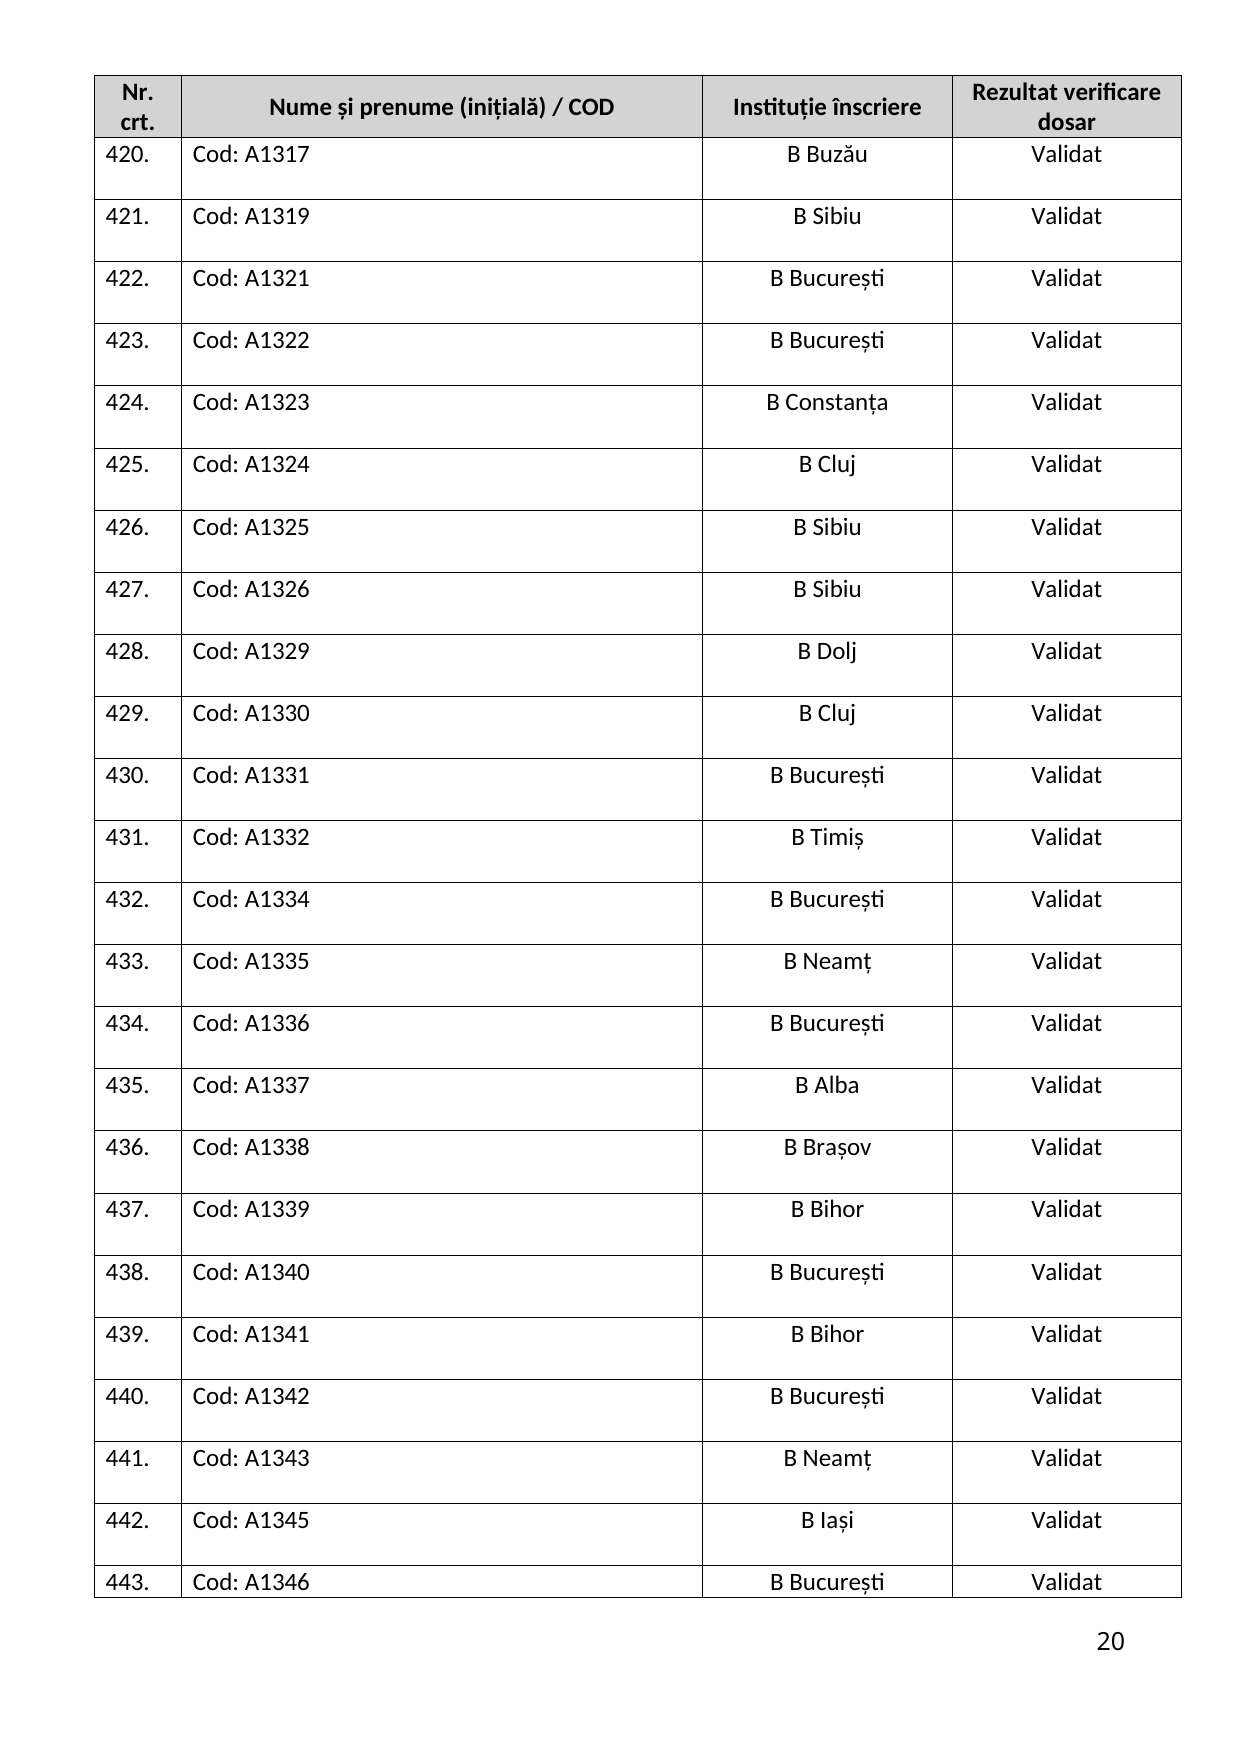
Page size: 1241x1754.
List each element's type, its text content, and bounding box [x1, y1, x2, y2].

table_cell [95, 386, 181, 447]
table_cell Cod: A1340 [182, 1256, 702, 1317]
table_cell Cod: A1341 [182, 1318, 702, 1379]
table_cell Validat [953, 759, 1181, 820]
table_cell Validat [953, 1318, 1181, 1379]
table_cell Validat [953, 1007, 1181, 1068]
table_cell Validat [953, 324, 1181, 385]
table_cell Validat [953, 1194, 1181, 1254]
table_cell B București [703, 1256, 952, 1317]
table_cell Validat [953, 1256, 1181, 1317]
table_cell [95, 883, 181, 944]
table_cell Validat [953, 262, 1181, 323]
table_cell Cod: A1345 [182, 1504, 702, 1565]
table_cell Cod: A1334 [182, 883, 702, 944]
table_cell Cod: A1346 [182, 1566, 702, 1597]
table_cell Validat [953, 573, 1181, 634]
table_cell [95, 573, 181, 634]
table_cell B București [703, 1380, 952, 1441]
table_cell B Timiș [703, 821, 952, 882]
table_cell B Sibiu [703, 573, 952, 634]
table_cell Cod: A1317 [182, 138, 702, 199]
table_cell Validat [953, 1504, 1181, 1565]
table_cell Cod: A1323 [182, 386, 702, 447]
table_cell [95, 1504, 181, 1565]
table_cell Cod: A1329 [182, 635, 702, 696]
table_cell B București [703, 1007, 952, 1068]
table_cell B Alba [703, 1069, 952, 1130]
table_cell [95, 945, 181, 1006]
table_cell Cod: A1324 [182, 449, 702, 509]
table_cell [95, 262, 181, 323]
table_cell Validat [953, 138, 1181, 199]
table_cell [95, 1007, 181, 1068]
table_cell Cod: A1325 [182, 511, 702, 572]
table_cell Validat [953, 449, 1181, 509]
table_cell Validat [953, 945, 1181, 1006]
table_cell Validat [953, 821, 1181, 882]
table_cell Validat [953, 200, 1181, 261]
table_header Instituție înscriere [703, 76, 952, 137]
table_cell Validat [953, 635, 1181, 696]
table_cell [95, 1131, 181, 1192]
table_cell Validat [953, 386, 1181, 447]
table_cell [95, 1069, 181, 1130]
table_header Nr. crt. [95, 76, 181, 137]
table_cell [95, 1256, 181, 1317]
table_cell [95, 1380, 181, 1441]
table_cell B Buzău [703, 138, 952, 199]
table_cell [95, 1442, 181, 1503]
table_cell Cod: A1337 [182, 1069, 702, 1130]
table_cell B București [703, 262, 952, 323]
table_cell Cod: A1336 [182, 1007, 702, 1068]
table_cell Cod: A1331 [182, 759, 702, 820]
table_cell [95, 1318, 181, 1379]
table_header Rezultat verificare dosar [953, 76, 1181, 137]
table_cell Validat [953, 1442, 1181, 1503]
table_cell [95, 1194, 181, 1254]
table_cell [95, 200, 181, 261]
table_cell [95, 511, 181, 572]
table_cell Validat [953, 697, 1181, 758]
table_cell B Neamț [703, 945, 952, 1006]
table_cell [95, 449, 181, 509]
table_cell B București [703, 759, 952, 820]
table_cell [95, 324, 181, 385]
table_cell B Bihor [703, 1194, 952, 1254]
table_cell B Iași [703, 1504, 952, 1565]
table_cell B Sibiu [703, 511, 952, 572]
table_cell Cod: A1342 [182, 1380, 702, 1441]
table_cell Validat [953, 883, 1181, 944]
table_cell B Neamț [703, 1442, 952, 1503]
table_cell [95, 635, 181, 696]
table_cell [95, 1566, 181, 1597]
table_cell Cod: A1321 [182, 262, 702, 323]
table_cell B București [703, 324, 952, 385]
table_cell Validat [953, 1069, 1181, 1130]
table_header Nume și prenume (inițială) / COD [182, 76, 702, 137]
table_cell [95, 697, 181, 758]
table_cell [95, 759, 181, 820]
table_cell Validat [953, 1131, 1181, 1192]
table_cell Cod: A1343 [182, 1442, 702, 1503]
table_cell B Constanța [703, 386, 952, 447]
table_cell Cod: A1330 [182, 697, 702, 758]
table_cell Cod: A1319 [182, 200, 702, 261]
table_cell Cod: A1326 [182, 573, 702, 634]
table_cell B București [703, 1566, 952, 1597]
table_cell [95, 138, 181, 199]
table_cell B București [703, 883, 952, 944]
table_cell Cod: A1322 [182, 324, 702, 385]
table_cell B Brașov [703, 1131, 952, 1192]
table_cell Validat [953, 1566, 1181, 1597]
table_cell Cod: A1339 [182, 1194, 702, 1254]
table_cell [95, 821, 181, 882]
table_cell B Sibiu [703, 200, 952, 261]
table_cell B Bihor [703, 1318, 952, 1379]
table_cell Cod: A1335 [182, 945, 702, 1006]
table_cell B Cluj [703, 449, 952, 509]
table_cell Validat [953, 511, 1181, 572]
table_cell B Cluj [703, 697, 952, 758]
table_cell Cod: A1338 [182, 1131, 702, 1192]
table_cell B Dolj [703, 635, 952, 696]
table_cell Cod: A1332 [182, 821, 702, 882]
table_cell Validat [953, 1380, 1181, 1441]
